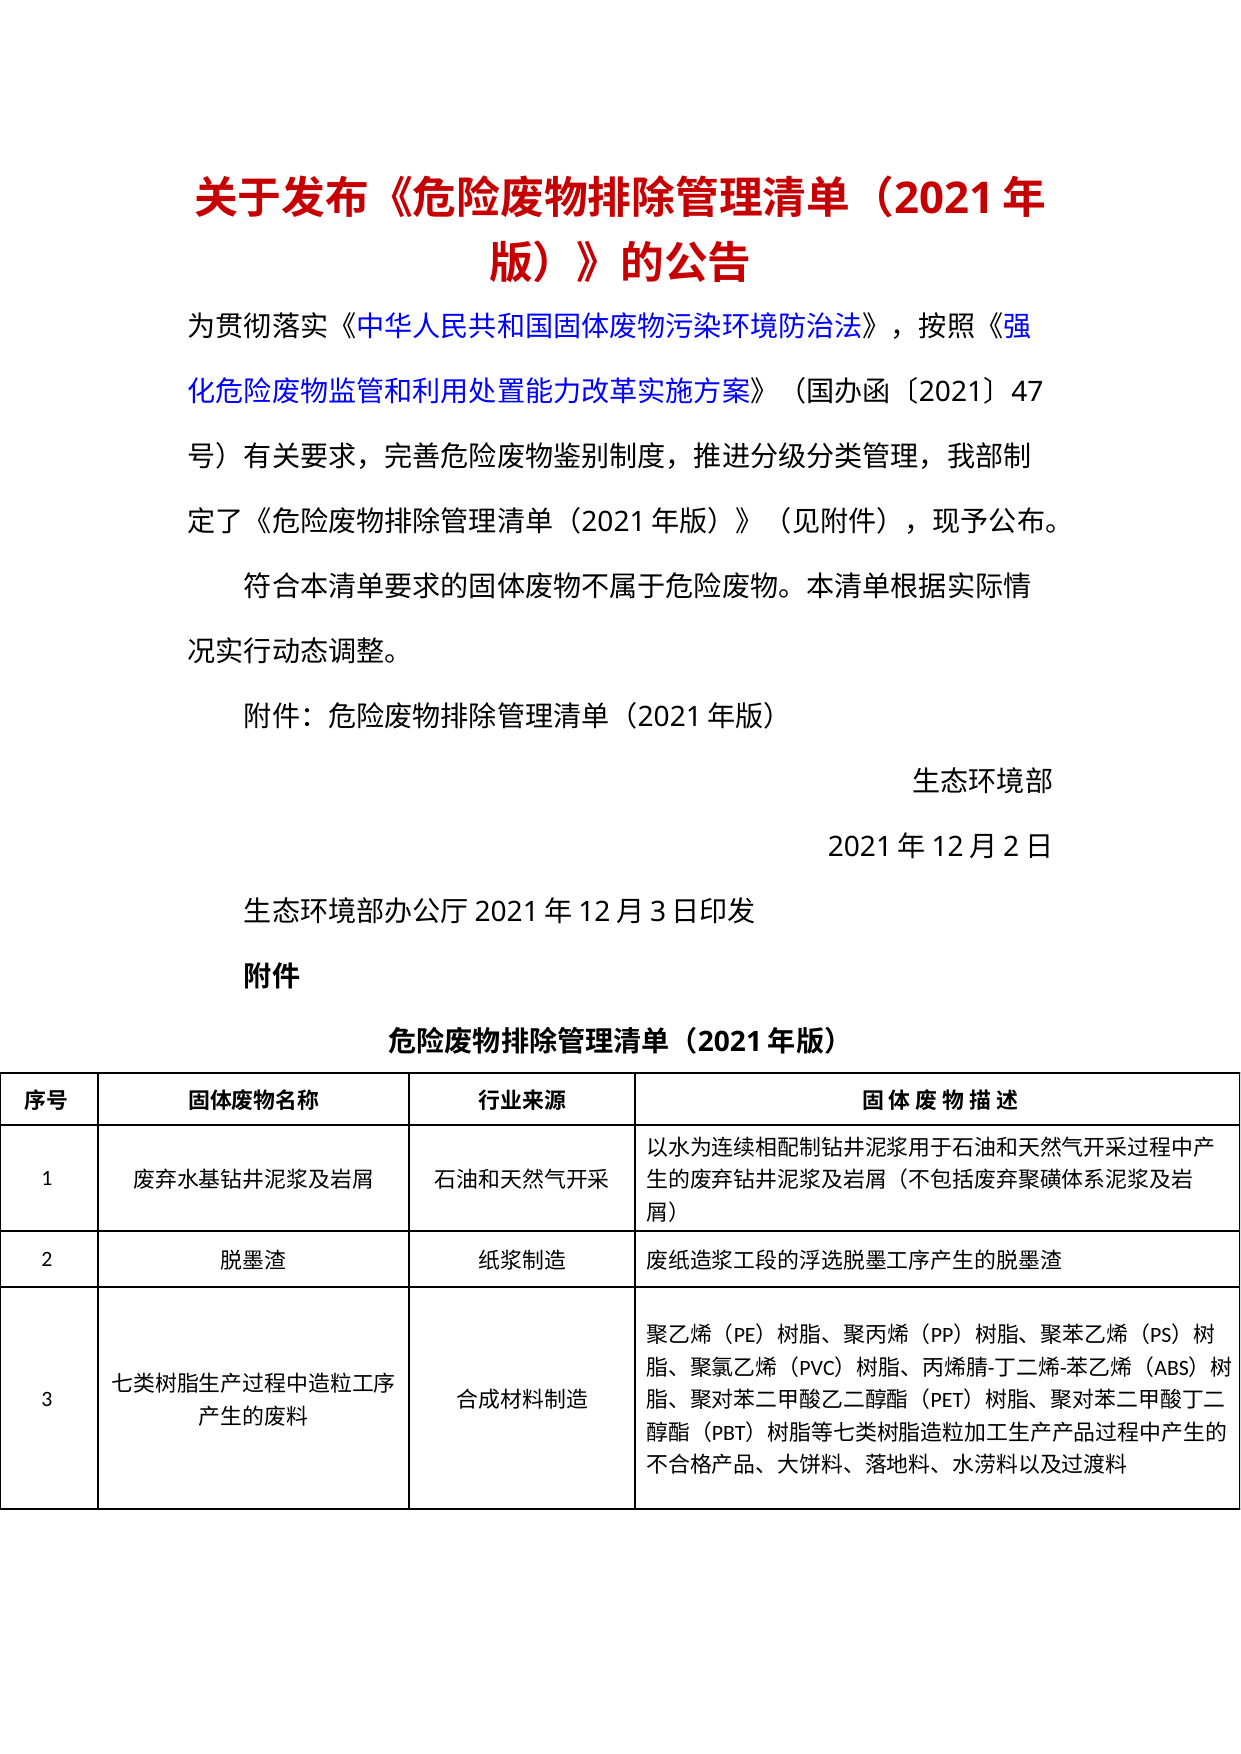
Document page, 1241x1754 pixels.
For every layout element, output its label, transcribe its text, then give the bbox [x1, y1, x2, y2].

table_cell 纸浆制造 [410, 1232, 634, 1286]
table_cell 3 [1, 1288, 97, 1508]
table_header 固体废物名称 [99, 1074, 408, 1124]
text 危险废物排除管理清单（2021年版） [187, 1007, 1053, 1072]
table_header 固 体 废 物 描 述 [636, 1074, 1239, 1124]
text 为贯彻落实《中华人民共和国固体废物污染环境防治法》，按照《强化危险废物监管和利用处置能力改革实施方案》（国办函〔2021〕47号）有关要求，完善危险废物鉴别制度，推进分级分类管理，我部制定了《危险废物排除管理清单（2021年版）》（见附件），现予公布。 [187, 292, 1053, 552]
table_header 序号 [1, 1074, 97, 1124]
table_cell 合成材料制造 [410, 1288, 634, 1508]
table_cell 废弃水基钻井泥浆及岩屑 [99, 1126, 408, 1229]
table_cell 脱墨渣 [99, 1232, 408, 1286]
table_cell 石油和天然气开采 [410, 1126, 634, 1229]
subtitle 关于发布《危险废物排除管理清单（2021年版）》的公告 [187, 162, 1053, 292]
table_cell 聚乙烯（PE）树脂、聚丙烯（PP）树脂、聚苯乙烯（PS）树脂、聚氯乙烯（PVC）树脂、丙烯腈-丁二烯-苯乙烯（ABS）树脂、聚对苯二甲酸乙二醇酯（PET）树脂、聚对苯二甲酸丁二醇酯（PBT）树脂等七类树脂造粒加工生产产品过程中产生的不合格产品、大饼料、落地料、水涝料以及过渡料 [636, 1288, 1239, 1508]
table_header 行业来源 [410, 1074, 634, 1124]
text 符合本清单要求的固体废物不属于危险废物。本清单根据实际情况实行动态调整。 [187, 552, 1053, 682]
text 附件：危险废物排除管理清单（2021年版） [187, 682, 1053, 747]
text 生态环境部办公厅2021年12月3日印发 [187, 877, 1053, 942]
text 附件 [187, 942, 1053, 1007]
table_cell 1 [1, 1126, 97, 1229]
text 生态环境部 [187, 747, 1053, 812]
table_cell 七类树脂生产过程中造粒工序产生的废料 [99, 1288, 408, 1508]
table_cell 2 [1, 1232, 97, 1286]
text 2021年12月2日 [187, 812, 1053, 877]
table_cell 废纸造浆工段的浮选脱墨工序产生的脱墨渣 [636, 1232, 1239, 1286]
table_cell 以水为连续相配制钻井泥浆用于石油和天然气开采过程中产生的废弃钻井泥浆及岩屑（不包括废弃聚磺体系泥浆及岩屑） [636, 1126, 1239, 1229]
